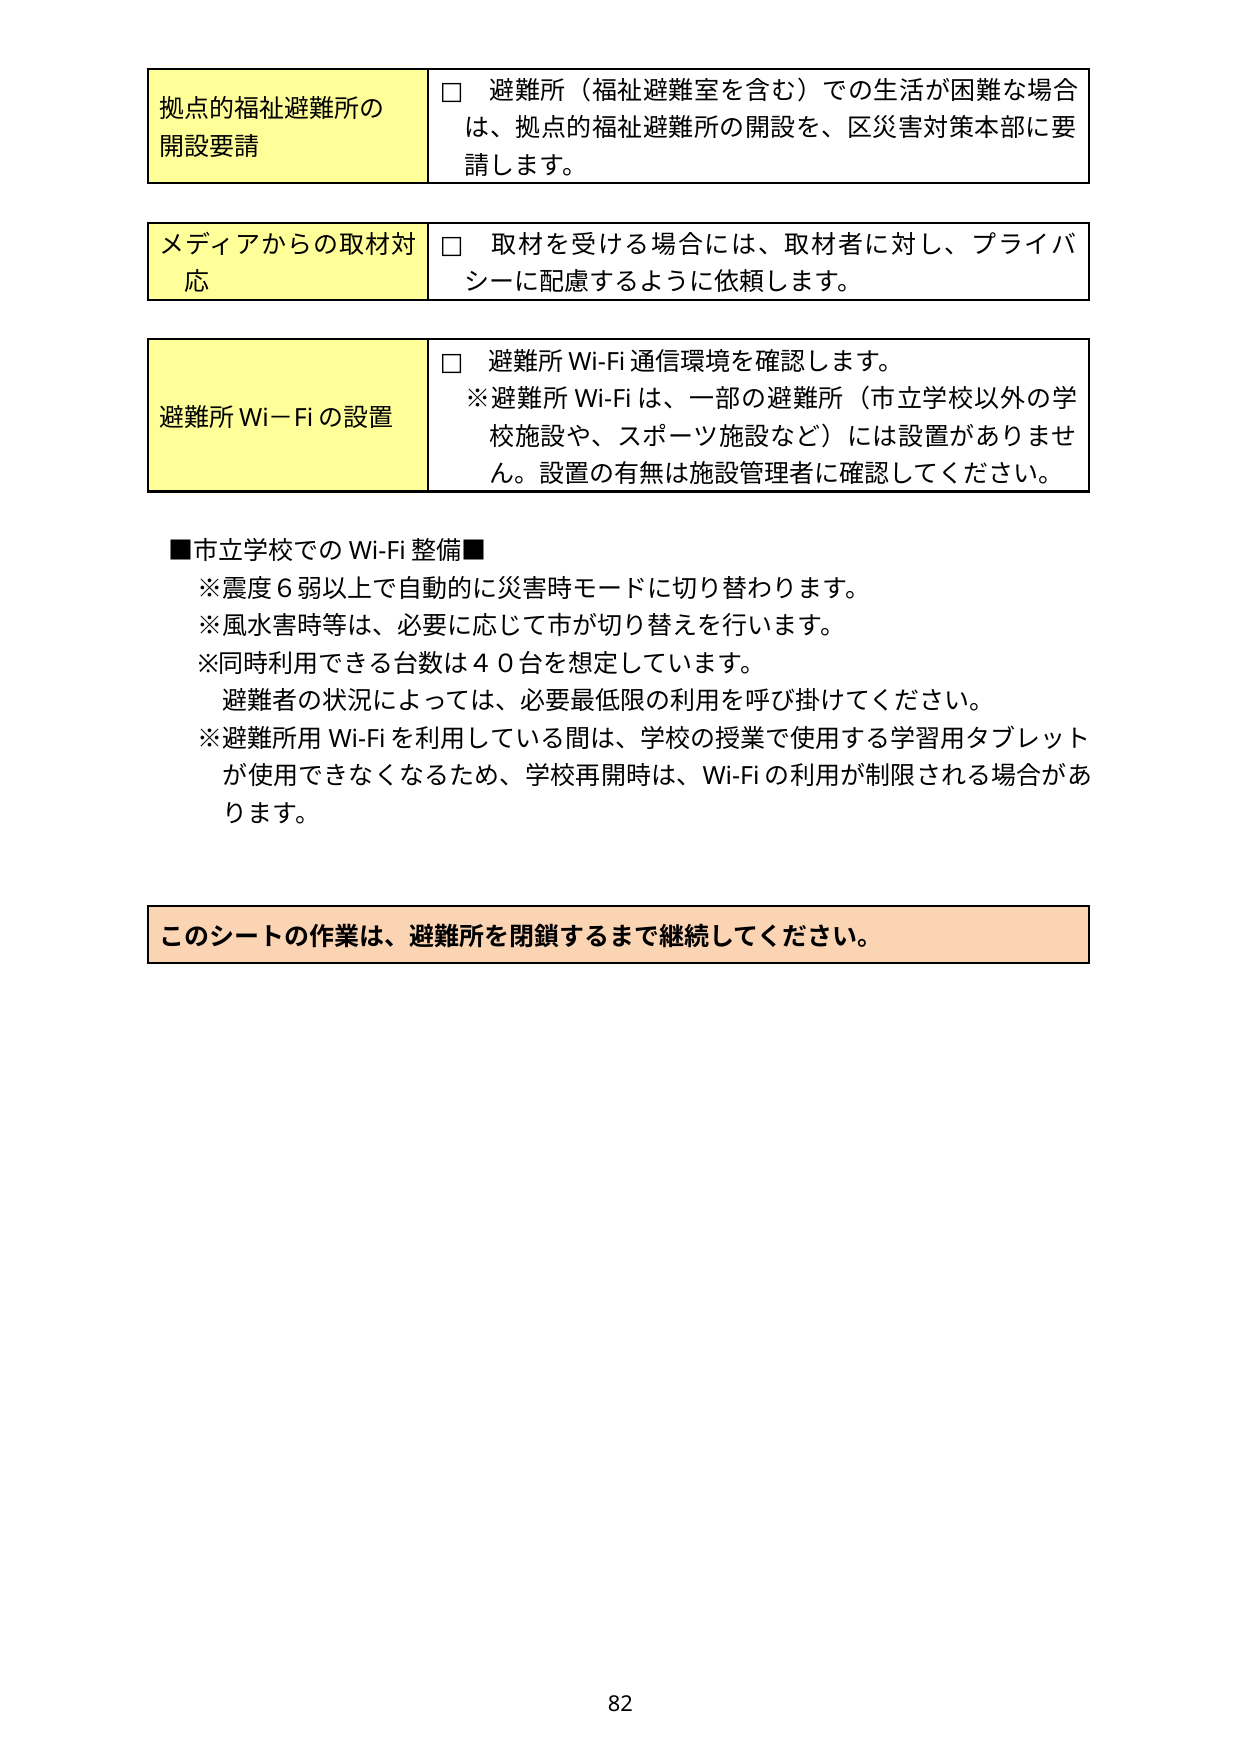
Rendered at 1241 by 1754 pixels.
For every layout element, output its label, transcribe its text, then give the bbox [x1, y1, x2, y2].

text ※同時利用できる台数は４０台を想定しています。 [148, 642, 1092, 680]
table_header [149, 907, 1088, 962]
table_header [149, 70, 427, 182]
text ※風水害時等は、必要に応じて市が切り替えを行います。 [148, 605, 1092, 642]
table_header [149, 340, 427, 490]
text ※震度６弱以上で自動的に災害時モードに切り替わります。 [148, 567, 1092, 605]
text 避難者の状況によっては、必要最低限の利用を呼び掛けてください。 [148, 680, 1092, 717]
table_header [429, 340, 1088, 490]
text ※避難所用Wi-Fiを利用している間は、学校の授業で使用する学習用タブレットが使用できなくなるため、学校再開時は、Wi-Fiの利用が制限される場合があります。 [148, 717, 1092, 830]
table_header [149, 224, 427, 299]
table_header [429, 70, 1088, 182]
text ■市立学校でのWi-Fi整備■ [148, 530, 1092, 567]
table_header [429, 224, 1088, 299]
